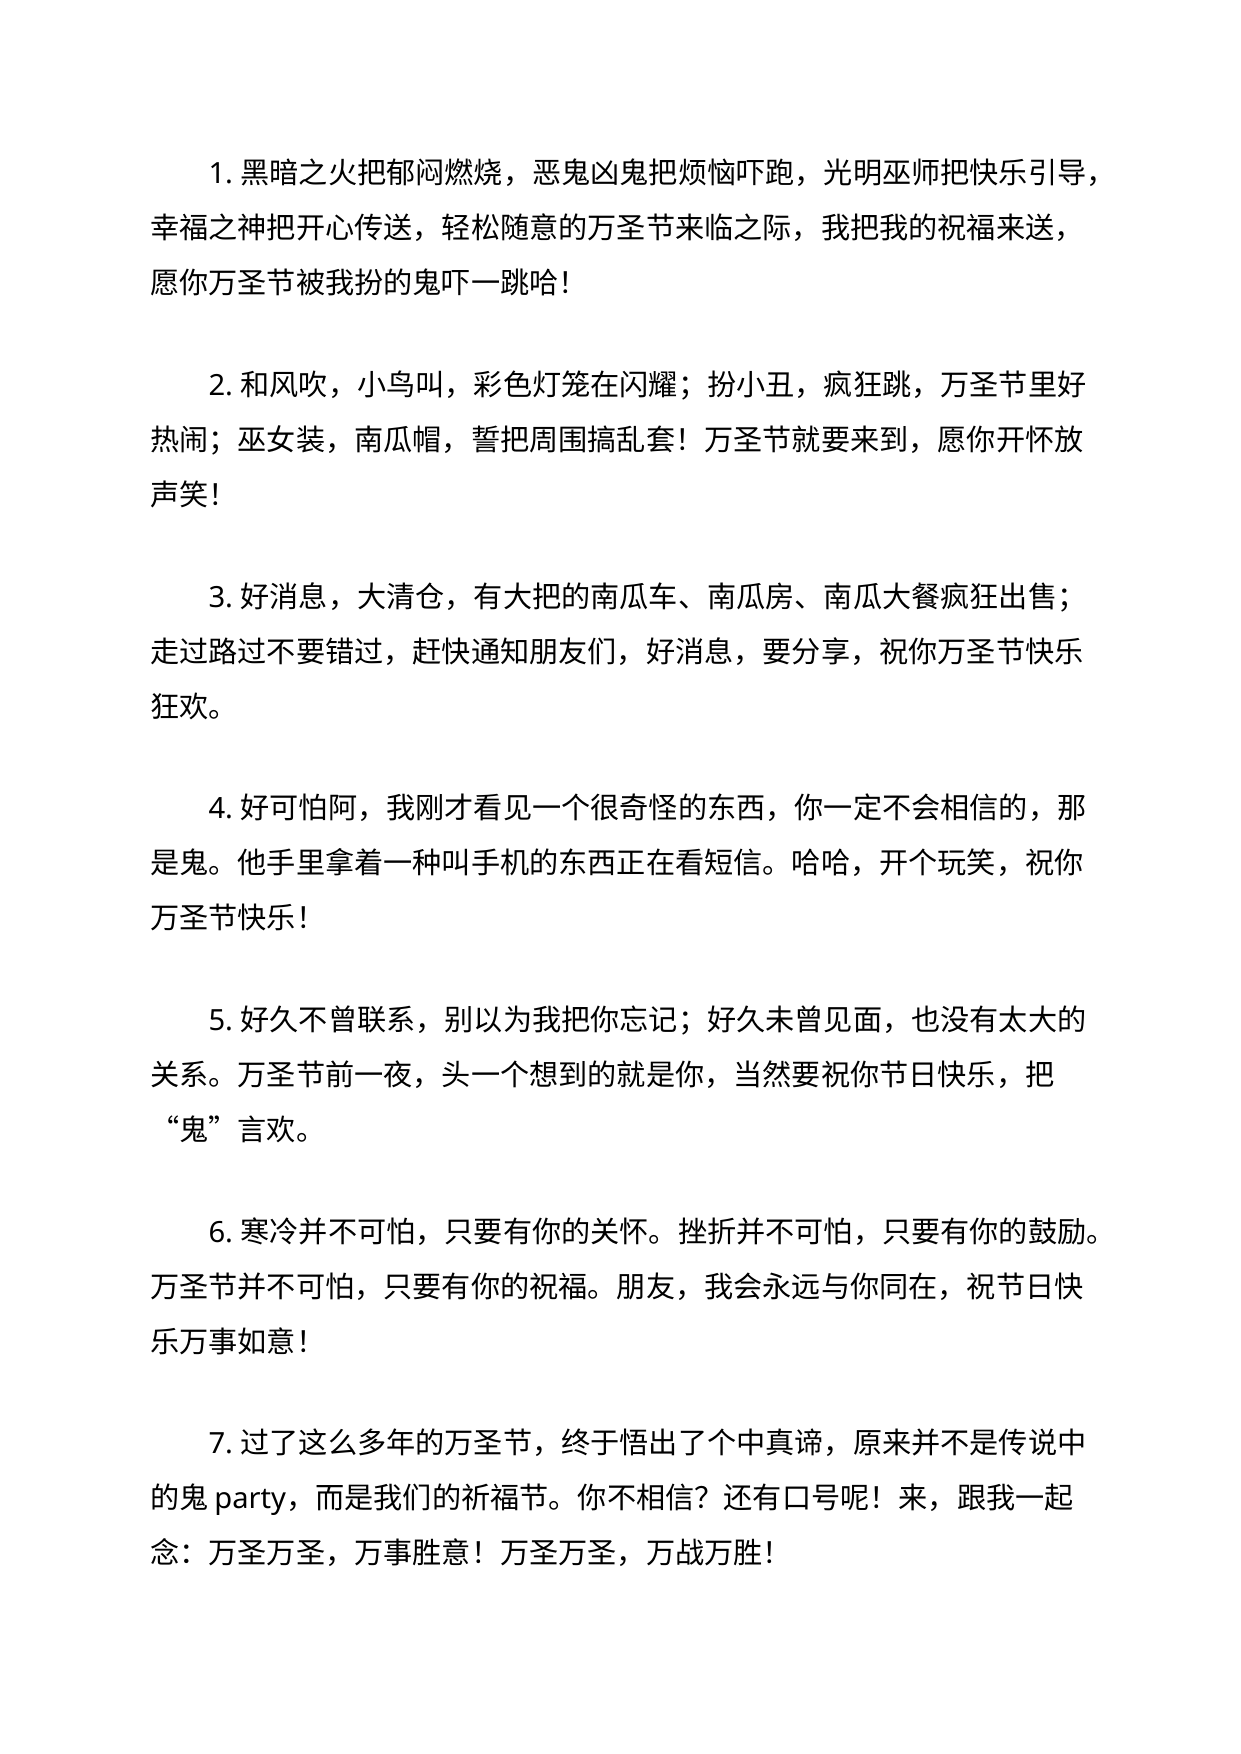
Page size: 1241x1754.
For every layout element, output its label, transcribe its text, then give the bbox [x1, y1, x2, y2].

text 3. 好消息，大清仓，有大把的南瓜车、南瓜房、南瓜大餐疯狂出售；走过路过不要错过，赶快通知朋友们，好消息，要分享，祝你万圣节快乐狂欢。 [150, 573, 1090, 726]
text 6. 寒冷并不可怕，只要有你的关怀。挫折并不可怕，只要有你的鼓励。万圣节并不可怕，只要有你的祝福。朋友，我会永远与你同在，祝节日快乐万事如意！ [150, 1208, 1090, 1361]
text 1. 黑暗之火把郁闷燃烧，恶鬼凶鬼把烦恼吓跑，光明巫师把快乐引导，幸福之神把开心传送，轻松随意的万圣节来临之际，我把我的祝福来送，愿你万圣节被我扮的鬼吓一跳哈！ [150, 150, 1090, 302]
text 7. 过了这么多年的万圣节，终于悟出了个中真谛，原来并不是传说中的鬼party，而是我们的祈福节。你不相信？还有口号呢！来，跟我一起念：万圣万圣，万事胜意！万圣万圣，万战万胜！ [150, 1420, 1090, 1572]
text 4. 好可怕阿，我刚才看见一个很奇怪的东西，你一定不会相信的，那是鬼。他手里拿着一种叫手机的东西正在看短信。哈哈，开个玩笑，祝你万圣节快乐！ [150, 785, 1090, 937]
text 2. 和风吹，小鸟叫，彩色灯笼在闪耀；扮小丑，疯狂跳，万圣节里好热闹；巫女装，南瓜帽，誓把周围搞乱套！万圣节就要来到，愿你开怀放声笑！ [150, 362, 1090, 514]
text 5. 好久不曾联系，别以为我把你忘记；好久未曾见面，也没有太大的关系。万圣节前一夜，头一个想到的就是你，当然要祝你节日快乐，把“鬼”言欢。 [150, 997, 1090, 1149]
